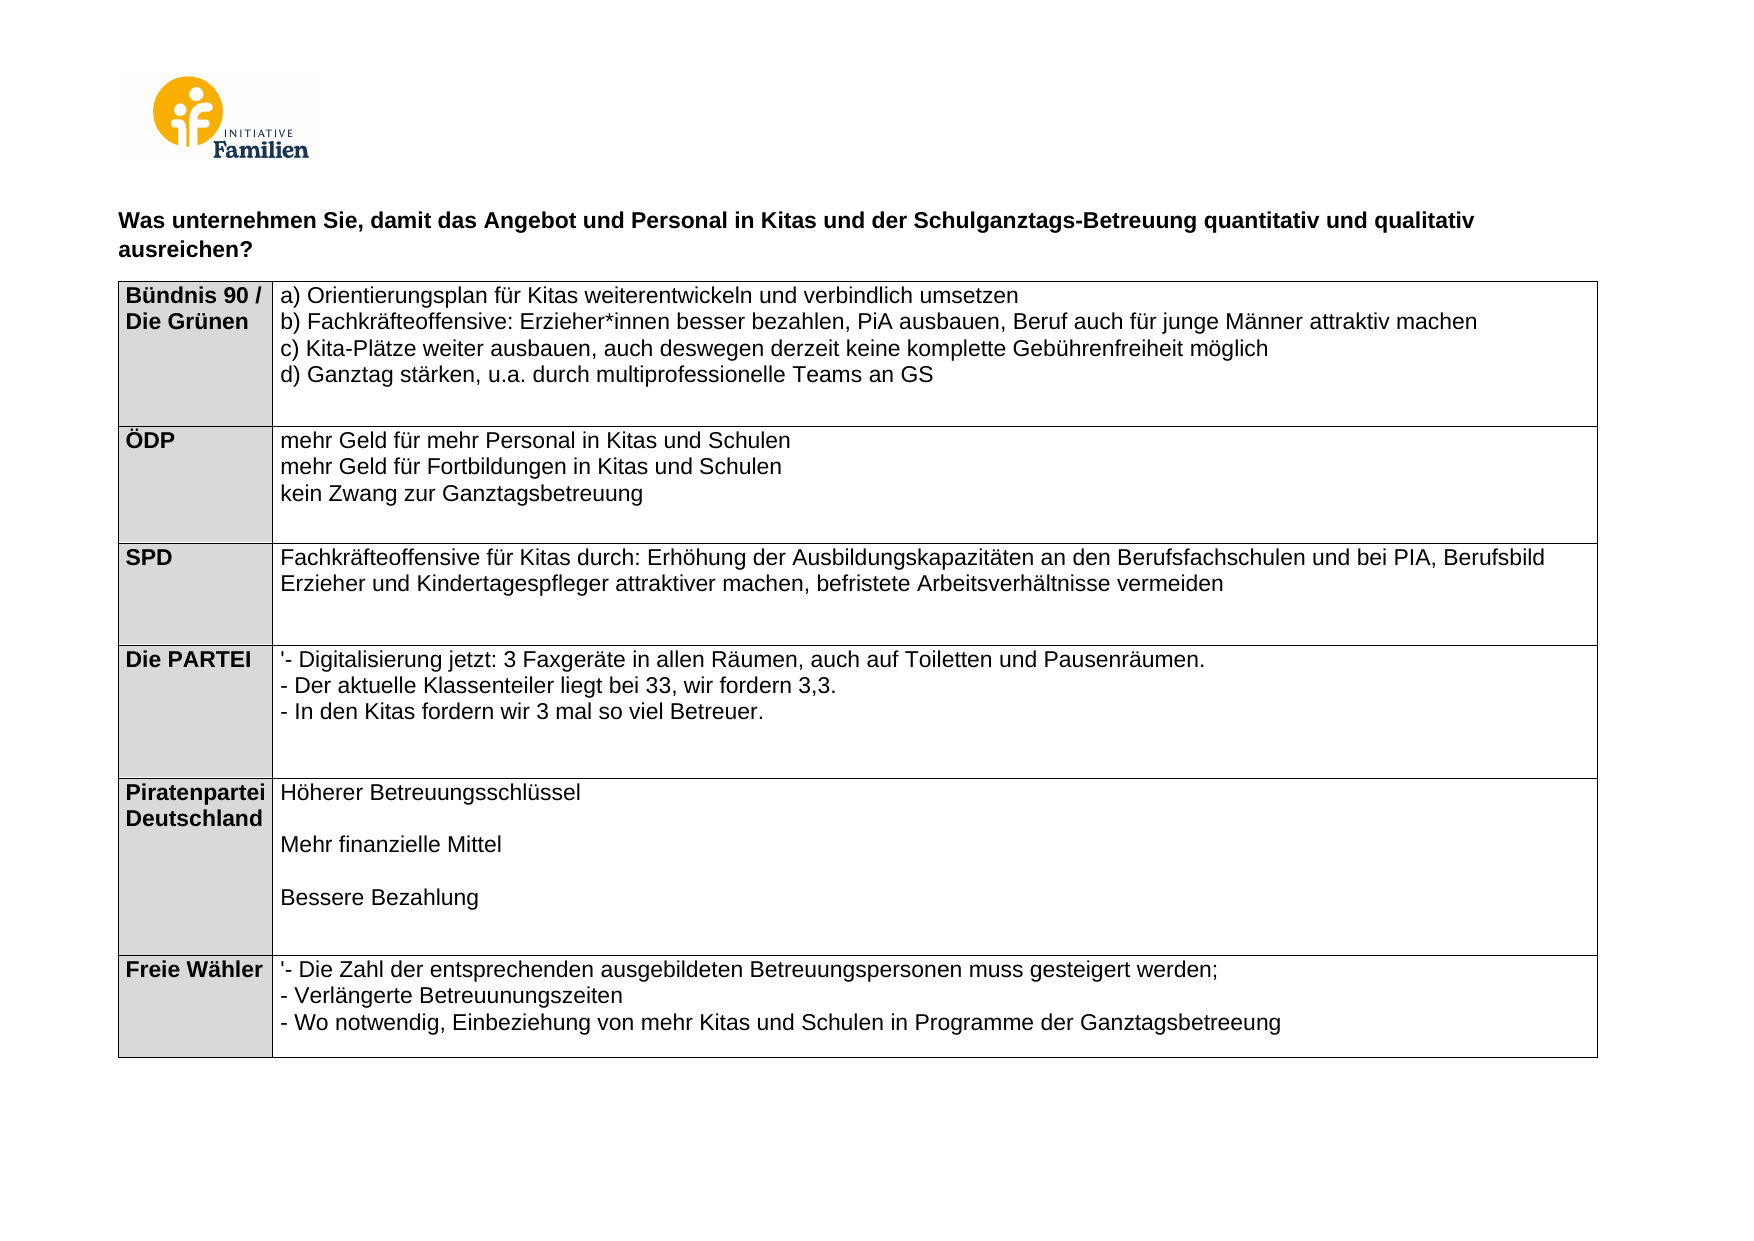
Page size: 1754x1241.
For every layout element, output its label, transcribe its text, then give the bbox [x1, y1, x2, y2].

table_cell Höherer Betreuungsschlüssel Mehr finanzielle Mittel Bessere Bezahlung [273, 779, 1597, 955]
table_cell '- Die Zahl der entsprechenden ausgebildeten Betreuungspersonen muss gesteigert werden; - Verlängerte Betreuunungszeiten - Wo notwendig, Einbeziehung von mehr Kitas und Schulen in Programme der Ganztagsbetreeung [273, 956, 1597, 1057]
table_header Bündnis 90 / Die Grünen [119, 282, 272, 426]
table_cell Fachkräfteoffensive für Kitas durch: Erhöhung der Ausbildungskapazitäten an den Berufsfachschulen und bei PIA, Berufsbild Erzieher und Kindertagespfleger attraktiver machen, befristete Arbeitsverhältnisse vermeiden [273, 544, 1597, 644]
table_cell mehr Geld für mehr Personal in Kitas und Schulen mehr Geld für Fortbildungen in Kitas und Schulen kein Zwang zur Ganztagsbetreuung [273, 427, 1597, 542]
table_cell Piratenpartei Deutschland [119, 779, 272, 955]
table_cell SPD [119, 544, 272, 644]
table_header a) Orientierungsplan für Kitas weiterentwickeln und verbindlich umsetzen b) Fachkräfteoffensive: Erzieher*innen besser bezahlen, PiA ausbauen, Beruf auch für junge Männer attraktiv machen c) Kita-Plätze weiter ausbauen, auch deswegen derzeit keine komplette Gebührenfreiheit möglich d) Ganztag stärken, u.a. durch multiprofessionelle Teams an GS [273, 282, 1597, 426]
picture [118, 73, 324, 163]
table_cell Die PARTEI [119, 646, 272, 777]
table_cell ÖDP [119, 427, 272, 542]
table_cell '- Digitalisierung jetzt: 3 Faxgeräte in allen Räumen, auch auf Toiletten und Pausenräumen. - Der aktuelle Klassenteiler liegt bei 33, wir fordern 3,3. - In den Kitas fordern wir 3 mal so viel Betreuer. [273, 646, 1597, 777]
table_cell Freie Wähler [119, 956, 272, 1057]
text Was unternehmen Sie, damit das Angebot und Personal in Kitas und der Schulganztags-Betreuung quantitativ und qualitativ ausreichen? [118, 207, 1606, 262]
